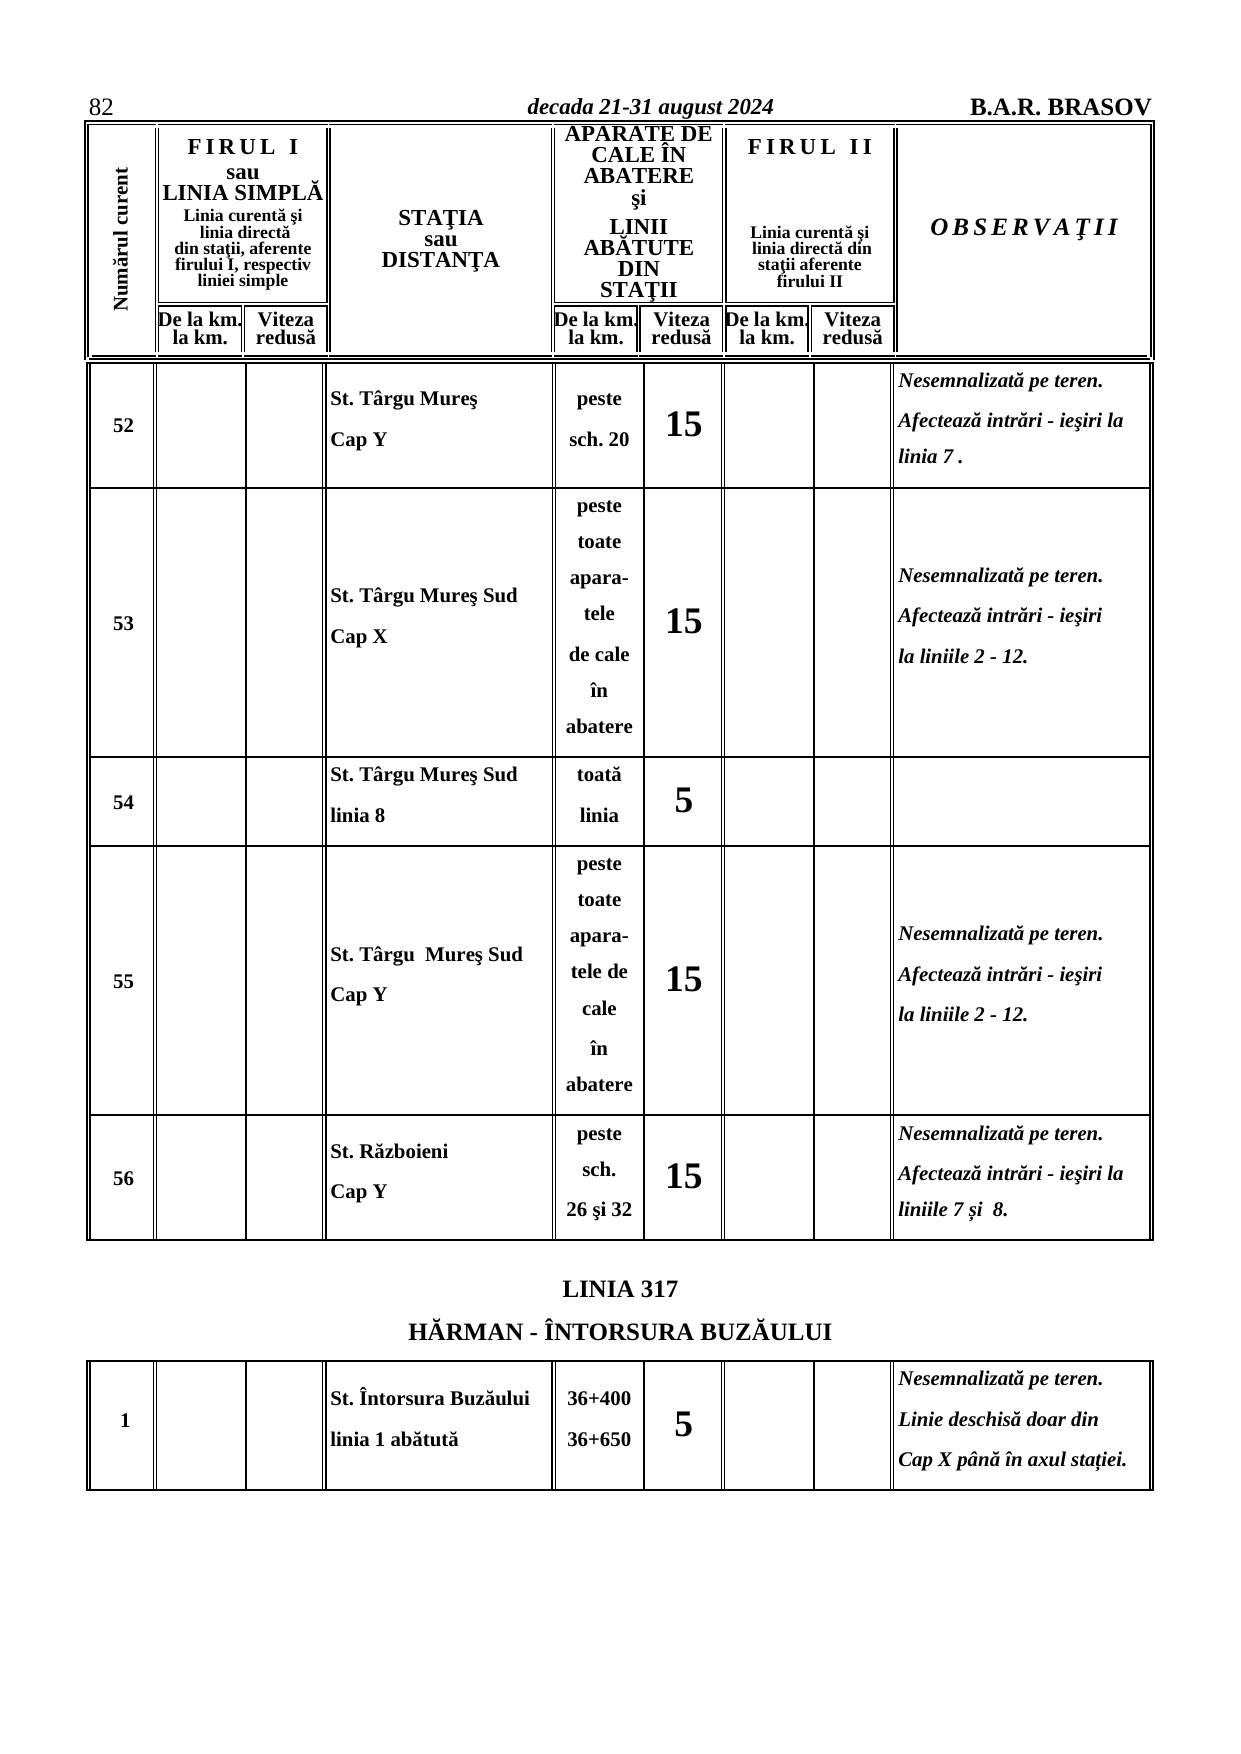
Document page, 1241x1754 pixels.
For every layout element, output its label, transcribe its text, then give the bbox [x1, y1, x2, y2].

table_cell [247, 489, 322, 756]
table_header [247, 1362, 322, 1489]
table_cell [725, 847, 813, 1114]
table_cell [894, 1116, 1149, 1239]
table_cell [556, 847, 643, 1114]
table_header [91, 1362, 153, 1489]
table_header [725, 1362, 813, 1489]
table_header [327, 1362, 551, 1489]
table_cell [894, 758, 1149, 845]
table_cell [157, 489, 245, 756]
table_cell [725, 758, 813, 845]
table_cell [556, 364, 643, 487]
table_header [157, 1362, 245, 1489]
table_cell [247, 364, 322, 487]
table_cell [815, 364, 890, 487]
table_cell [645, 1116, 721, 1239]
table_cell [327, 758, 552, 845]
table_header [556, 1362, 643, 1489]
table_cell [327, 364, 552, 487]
subtitle HĂRMAN - ÎNTORSURA BUZĂULUI [89, 1317, 1152, 1346]
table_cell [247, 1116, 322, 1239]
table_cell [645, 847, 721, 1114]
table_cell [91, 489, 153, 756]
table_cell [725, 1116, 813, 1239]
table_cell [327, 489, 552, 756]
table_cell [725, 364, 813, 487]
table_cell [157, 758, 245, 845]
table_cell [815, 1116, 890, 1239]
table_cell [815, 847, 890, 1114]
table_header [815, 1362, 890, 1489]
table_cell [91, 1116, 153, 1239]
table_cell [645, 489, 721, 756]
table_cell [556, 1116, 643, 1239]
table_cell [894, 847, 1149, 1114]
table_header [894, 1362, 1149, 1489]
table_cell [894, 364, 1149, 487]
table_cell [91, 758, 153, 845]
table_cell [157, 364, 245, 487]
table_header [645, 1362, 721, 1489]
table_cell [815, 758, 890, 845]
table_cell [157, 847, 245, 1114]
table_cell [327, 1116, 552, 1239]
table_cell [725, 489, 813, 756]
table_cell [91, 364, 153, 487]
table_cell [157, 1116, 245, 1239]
subtitle LINIA 317 [89, 1274, 1152, 1302]
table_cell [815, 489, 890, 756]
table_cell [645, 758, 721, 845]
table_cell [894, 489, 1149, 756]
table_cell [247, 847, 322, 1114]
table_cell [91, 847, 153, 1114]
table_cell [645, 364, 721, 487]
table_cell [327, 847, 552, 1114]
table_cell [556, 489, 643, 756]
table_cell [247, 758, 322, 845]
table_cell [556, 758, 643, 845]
